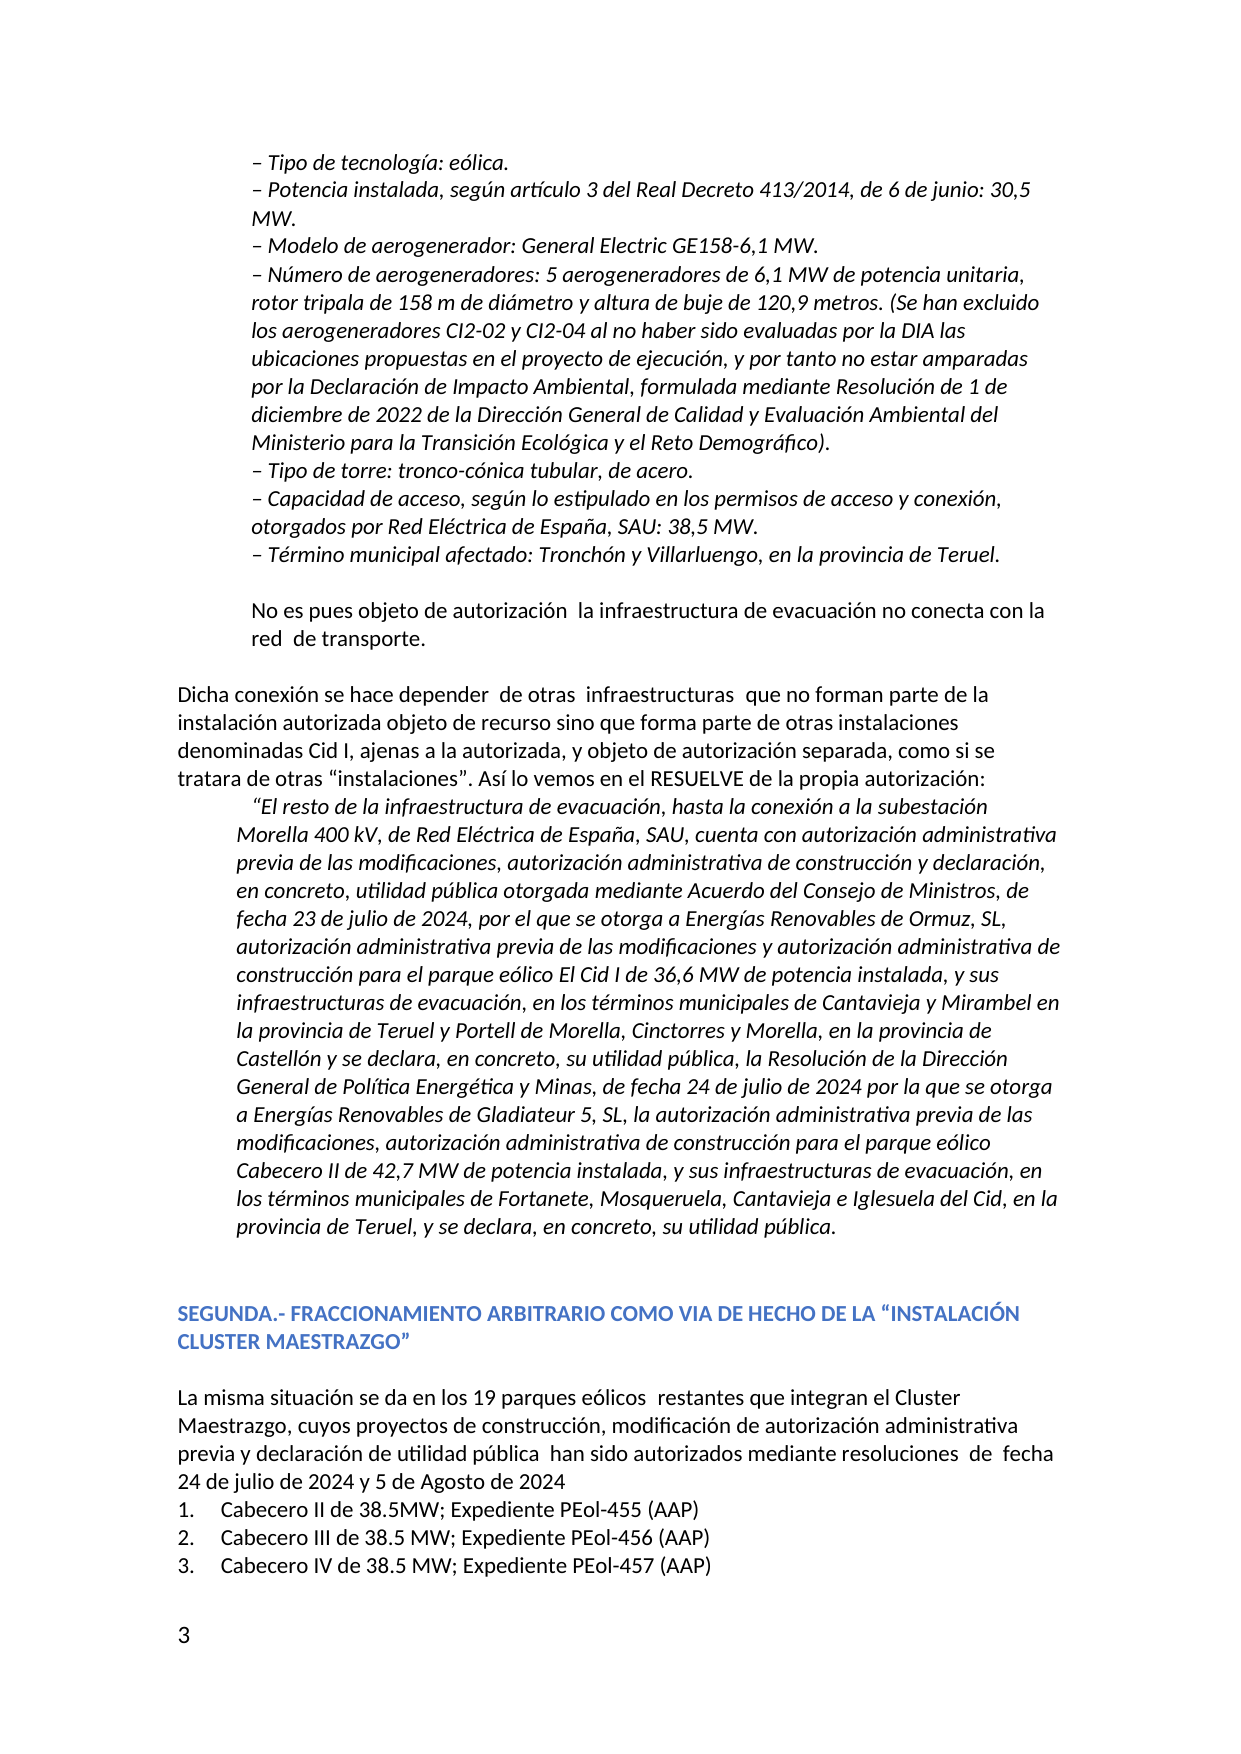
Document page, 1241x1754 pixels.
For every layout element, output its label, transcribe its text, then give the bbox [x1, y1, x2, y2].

text – Término municipal afectado: Tronchón y Villarluengo, en la provincia de Teruel. [251, 540, 1063, 568]
text – Modelo de aerogenerador: General Electric GE158-6,1 MW. [251, 232, 1063, 260]
text 3. Cabecero IV de 38.5 MW; Expediente PEol-457 (AAP) [177, 1551, 1063, 1579]
text Dicha conexión se hace depender de otras infraestructuras que no forman parte de la instalación autorizada objeto de recurso sino que forma parte de otras instalaciones denominadas Cid I, ajenas a la autorizada, y objeto de autorización separada, como si se tratara de otras “instalaciones”. Así lo vemos en el RESUELVE de la propia autorización: [177, 680, 1063, 792]
text – Número de aerogeneradores: 5 aerogeneradores de 6,1 MW de potencia unitaria, rotor tripala de 158 m de diámetro y altura de buje de 120,9 metros. (Se han excluido los aerogeneradores CI2-02 y CI2-04 al no haber sido evaluadas por la DIA las ubicaciones propuestas en el proyecto de ejecución, y por tanto no estar amparadas por la Declaración de Impacto Ambiental, formulada mediante Resolución de 1 de diciembre de 2022 de la Dirección General de Calidad y Evaluación Ambiental del Ministerio para la Transición Ecológica y el Reto Demográfico). [251, 260, 1063, 456]
text 2. Cabecero III de 38.5 MW; Expediente PEol-456 (AAP) [177, 1523, 1063, 1551]
text – Capacidad de acceso, según lo estipulado en los permisos de acceso y conexión, otorgados por Red Eléctrica de España, SAU: 38,5 MW. [251, 484, 1063, 540]
text – Potencia instalada, según artículo 3 del Real Decreto 413/2014, de 6 de junio: 30,5 MW. [251, 176, 1063, 232]
text SEGUNDA.- FRACCIONAMIENTO ARBITRARIO COMO VIA DE HECHO DE LA “INSTALACIÓN CLUSTER MAESTRAZGO” [177, 1299, 1063, 1355]
text “El resto de la infraestructura de evacuación, hasta la conexión a la subestación Morella 400 kV, de Red Eléctrica de España, SAU, cuenta con autorización administrativa previa de las modificaciones, autorización administrativa de construcción y declaración, en concreto, utilidad pública otorgada mediante Acuerdo del Consejo de Ministros, de fecha 23 de julio de 2024, por el que se otorga a Energías Renovables de Ormuz, SL, autorización administrativa previa de las modificaciones y autorización administrativa de construcción para el parque eólico El Cid I de 36,6 MW de potencia instalada, y sus infraestructuras de evacuación, en los términos municipales de Cantavieja y Mirambel en la provincia de Teruel y Portell de Morella, Cinctorres y Morella, en la provincia de Castellón y se declara, en concreto, su utilidad pública, la Resolución de la Dirección General de Política Energética y Minas, de fecha 24 de julio de 2024 por la que se otorga a Energías Renovables de Gladiateur 5, SL, la autorización administrativa previa de las modificaciones, autorización administrativa de construcción para el parque eólico Cabecero II de 42,7 MW de potencia instalada, y sus infraestructuras de evacuación, en los términos municipales de Fortanete, Mosqueruela, Cantavieja e Iglesuela del Cid, en la provincia de Teruel, y se declara, en concreto, su utilidad pública. [236, 792, 1063, 1240]
text No es pues objeto de autorización la infraestructura de evacuación no conecta con la red de transporte. [251, 596, 1063, 652]
text 1. Cabecero II de 38.5MW; Expediente PEol-455 (AAP) [177, 1495, 1063, 1523]
text – Tipo de tecnología: eólica. [251, 148, 1063, 176]
text La misma situación se da en los 19 parques eólicos restantes que integran el Cluster Maestrazgo, cuyos proyectos de construcción, modificación de autorización administrativa previa y declaración de utilidad pública han sido autorizados mediante resoluciones de fecha 24 de julio de 2024 y 5 de Agosto de 2024 [177, 1383, 1063, 1495]
text – Tipo de torre: tronco-cónica tubular, de acero. [251, 456, 1063, 484]
